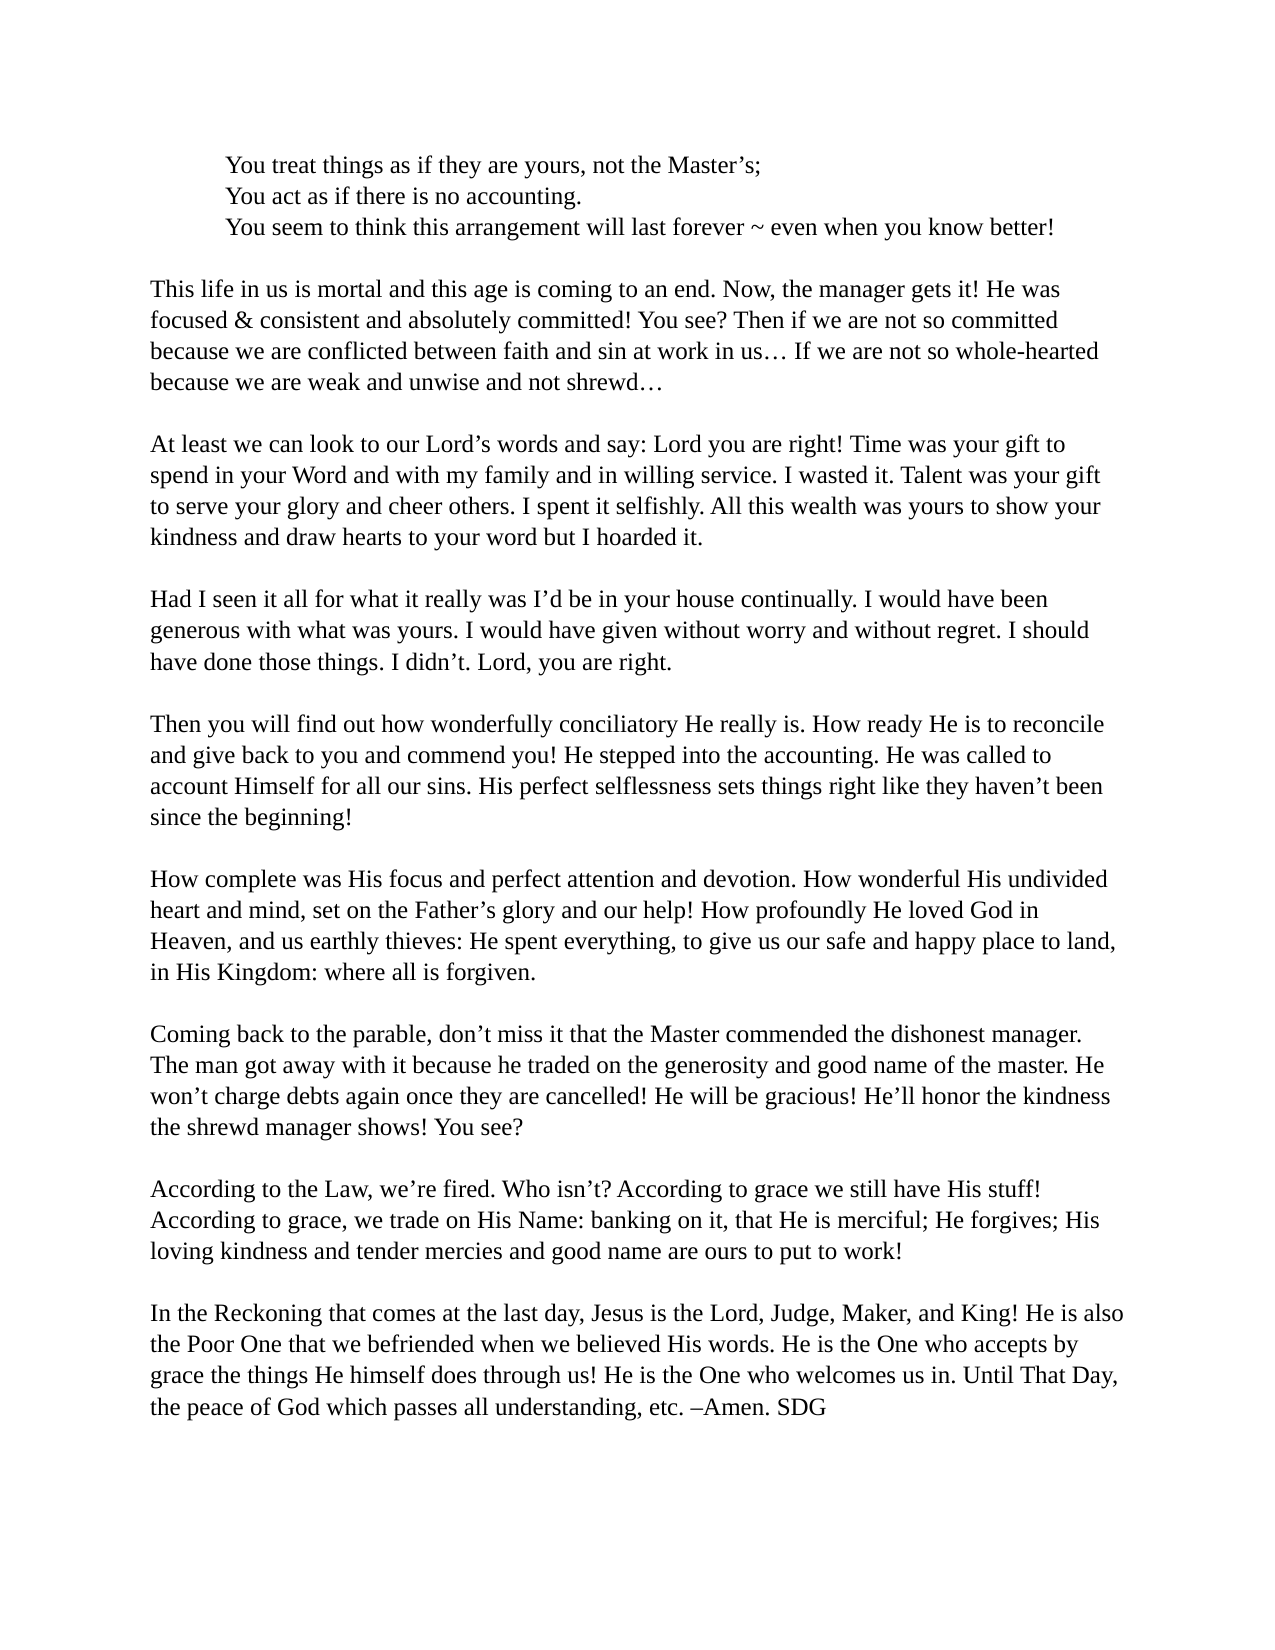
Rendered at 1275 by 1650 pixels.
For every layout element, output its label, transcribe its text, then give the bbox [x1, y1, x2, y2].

text This life in us is mortal and this age is coming to an end. Now, the manager gets it! He was focused & consistent and absolutely committed! You see? Then if we are not so committed because we are conflicted between faith and sin at work in us… If we are not so whole-hearted because we are weak and unwise and not shrewd… [150, 274, 1125, 396]
text Had I seen it all for what it really was I’d be in your house continually. I would have been generous with what was yours. I would have given without worry and without regret. I should have done those things. I didn’t. Lord, you are right. [150, 584, 1125, 675]
text Then you will find out how wonderfully conciliatory He really is. How ready He is to reconcile and give back to you and commend you! He stepped into the accounting. He was called to account Himself for all our sins. His perfect selflessness sets things right like they haven’t been since the beginning! [150, 709, 1125, 831]
text You seem to think this arrangement will last forever ~ even when you know better! [150, 212, 1125, 241]
text Coming back to the parable, don’t miss it that the Master commended the dishonest manager. The man got away with it because he traded on the generosity and good name of the master. He won’t charge debts again once they are cancelled! He will be gracious! He’ll honor the kindness the shrewd manager shows! You see? [150, 1019, 1125, 1141]
text How complete was His focus and perfect attention and devotion. How wonderful His undivided heart and mind, set on the Father’s glory and our help! How profoundly He loved God in Heaven, and us earthly thieves: He spent everything, to give us our safe and happy place to land, in His Kingdom: where all is forgiven. [150, 864, 1125, 986]
text You act as if there is no accounting. [150, 181, 1125, 210]
text According to the Law, we’re fired. Who isn’t? According to grace we still have His stuff! According to grace, we trade on His Name: banking on it, that He is merciful; He forgives; His loving kindness and tender mercies and good name are ours to put to work! [150, 1174, 1125, 1265]
text At least we can look to our Lord’s words and say: Lord you are right! Time was your gift to spend in your Word and with my family and in willing service. I wasted it. Talent was your gift to serve your glory and cheer others. I spent it selfishly. All this wealth was yours to show your kindness and draw hearts to your word but I hoarded it. [150, 429, 1125, 551]
text You treat things as if they are yours, not the Master’s; [150, 150, 1125, 179]
text In the Reckoning that comes at the last day, Jesus is the Lord, Judge, Maker, and King! He is also the Poor One that we befriended when we believed His words. He is the One who accepts by grace the things He himself does through us! He is the One who welcomes us in. Until That Day, the peace of God which passes all understanding, etc. –Amen. SDG [150, 1298, 1125, 1420]
